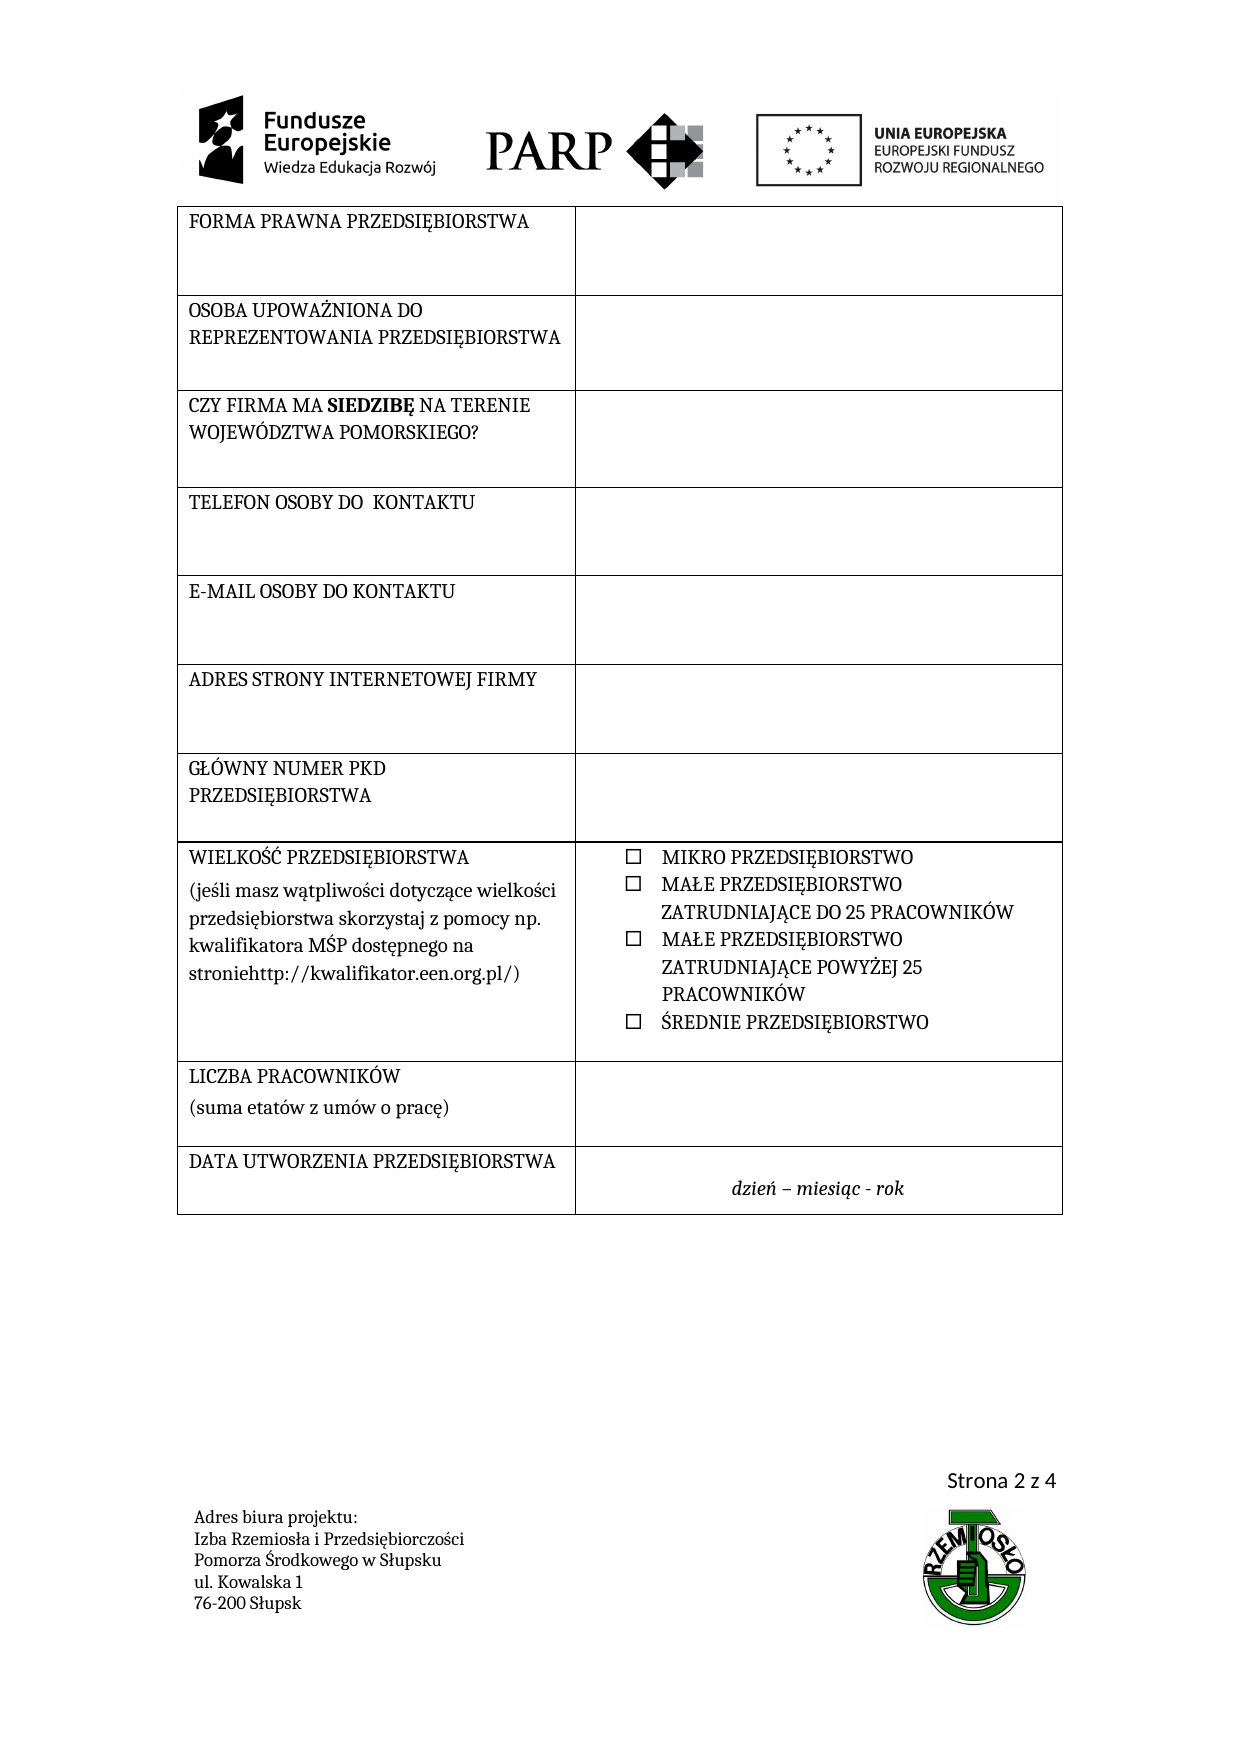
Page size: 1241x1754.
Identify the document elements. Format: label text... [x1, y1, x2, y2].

table_cell [576, 665, 1062, 753]
table_cell [576, 488, 1062, 575]
table_cell LICZBA PRACOWNIKÓW (suma etatów z umów o pracę) [178, 1062, 575, 1146]
table_cell [576, 754, 1062, 841]
table_cell [576, 296, 1062, 389]
table_cell [576, 391, 1062, 487]
table_cell ADRES STRONY INTERNETOWEJ FIRMY [178, 665, 575, 753]
table_cell CZY FIRMA MA SIEDZIBĘ NA TERENIE WOJEWÓDZTWA POMORSKIEGO? [178, 391, 575, 487]
table_cell DATA UTWORZENIA PRZEDSIĘBIORSTWA [178, 1147, 575, 1214]
table_cell FORMA PRAWNA PRZEDSIĘBIORSTWA [178, 207, 575, 294]
picture [922, 1506, 1026, 1629]
picture [177, 73, 1060, 206]
table_cell [576, 576, 1062, 664]
table_cell [576, 1062, 1062, 1146]
table_cell E-MAIL OSOBY DO KONTAKTU [178, 576, 575, 664]
table_cell WIELKOŚĆ PRZEDSIĘBIORSTWA (jeśli masz wątpliwości dotyczące wielkości przedsiębiorstwa skorzystaj z pomocy np. kwalifikatora MŚP dostępnego na stroniehttp://kwalifikator.een.org.pl/) [178, 843, 575, 1061]
table_cell MIKRO PRZEDSIĘBIORSTWO MAŁE PRZEDSIĘBIORSTWO ZATRUDNIAJĄCE DO 25 PRACOWNIKÓW MAŁE PRZEDSIĘBIORSTWO ZATRUDNIAJĄCE POWYŻEJ 25 PRACOWNIKÓW ŚREDNIE PRZEDSIĘBIORSTWO [576, 843, 1062, 1061]
table_cell TELEFON OSOBY DO KONTAKTU [178, 488, 575, 575]
table_cell OSOBA UPOWAŻNIONA DO REPREZENTOWANIA PRZEDSIĘBIORSTWA [178, 296, 575, 389]
table_cell [576, 207, 1062, 294]
table_cell dzień – miesiąc - rok [576, 1147, 1062, 1214]
table_cell GŁÓWNY NUMER PKD PRZEDSIĘBIORSTWA [178, 754, 575, 841]
